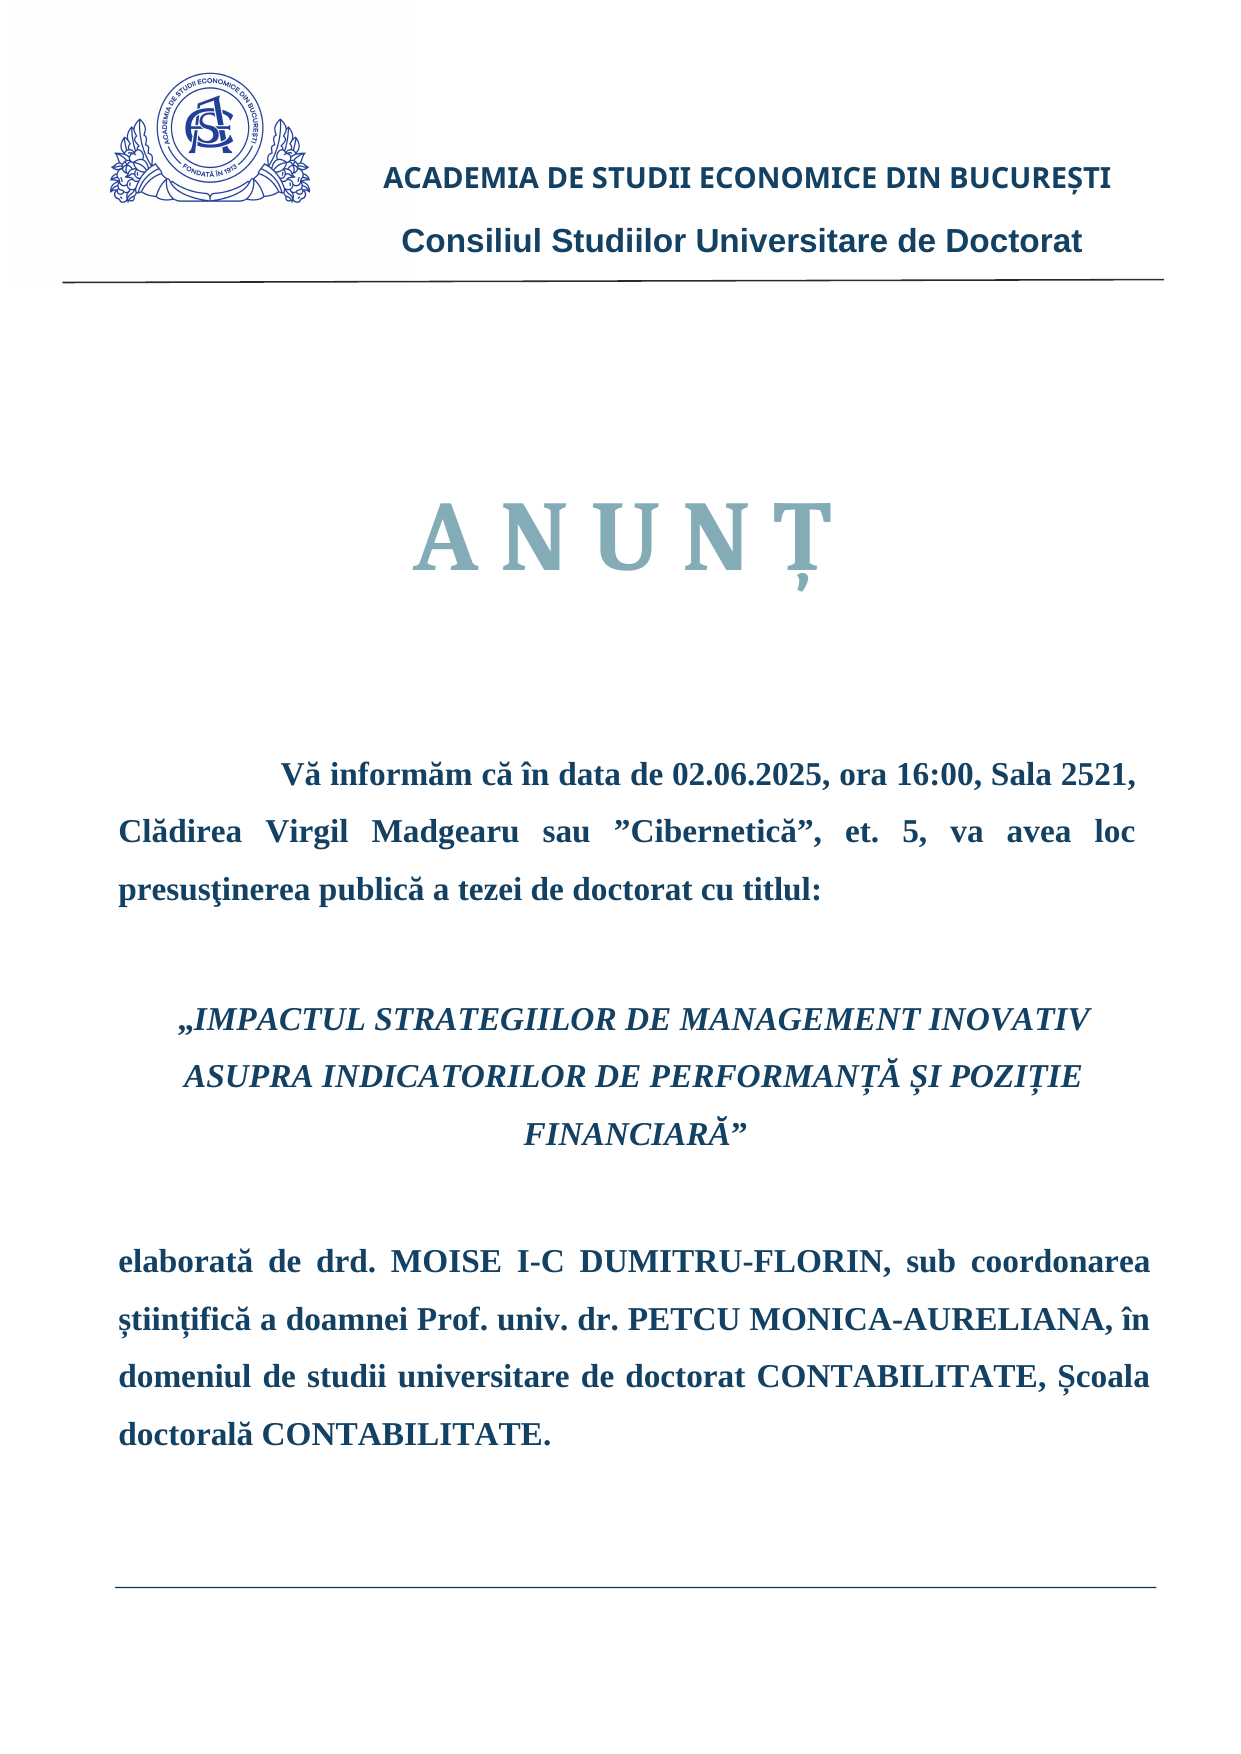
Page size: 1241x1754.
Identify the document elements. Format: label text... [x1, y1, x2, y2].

title „IMPACTUL STRATEGIILOR DE MANAGEMENT INOVATIV ASUPRA INDICATORILOR DE PERFORMANȚĂ ȘI POZIȚIE FINANCIARĂ” [119, 999, 1151, 1152]
text elaborată de drd. MOISE I-C DUMITRU-FLORIN, sub coordonarea științifică a doamnei Prof. univ. dr. PETCU MONICA-AURELIANA, în domeniul de studii universitare de doctorat CONTABILITATE, Școala doctorală CONTABILITATE. [118, 1241, 1151, 1452]
text Vă informăm că în data de 02.06.2025, ora 16:00, Sala 2521, Clădirea Virgil Madgearu sau ”Cibernetică”, et. 5, va avea loc presusţinerea publică a tezei de doctorat cu titlul: [118, 754, 1136, 908]
picture [7, 0, 413, 286]
picture [409, 171, 413, 184]
picture [407, 233, 413, 248]
